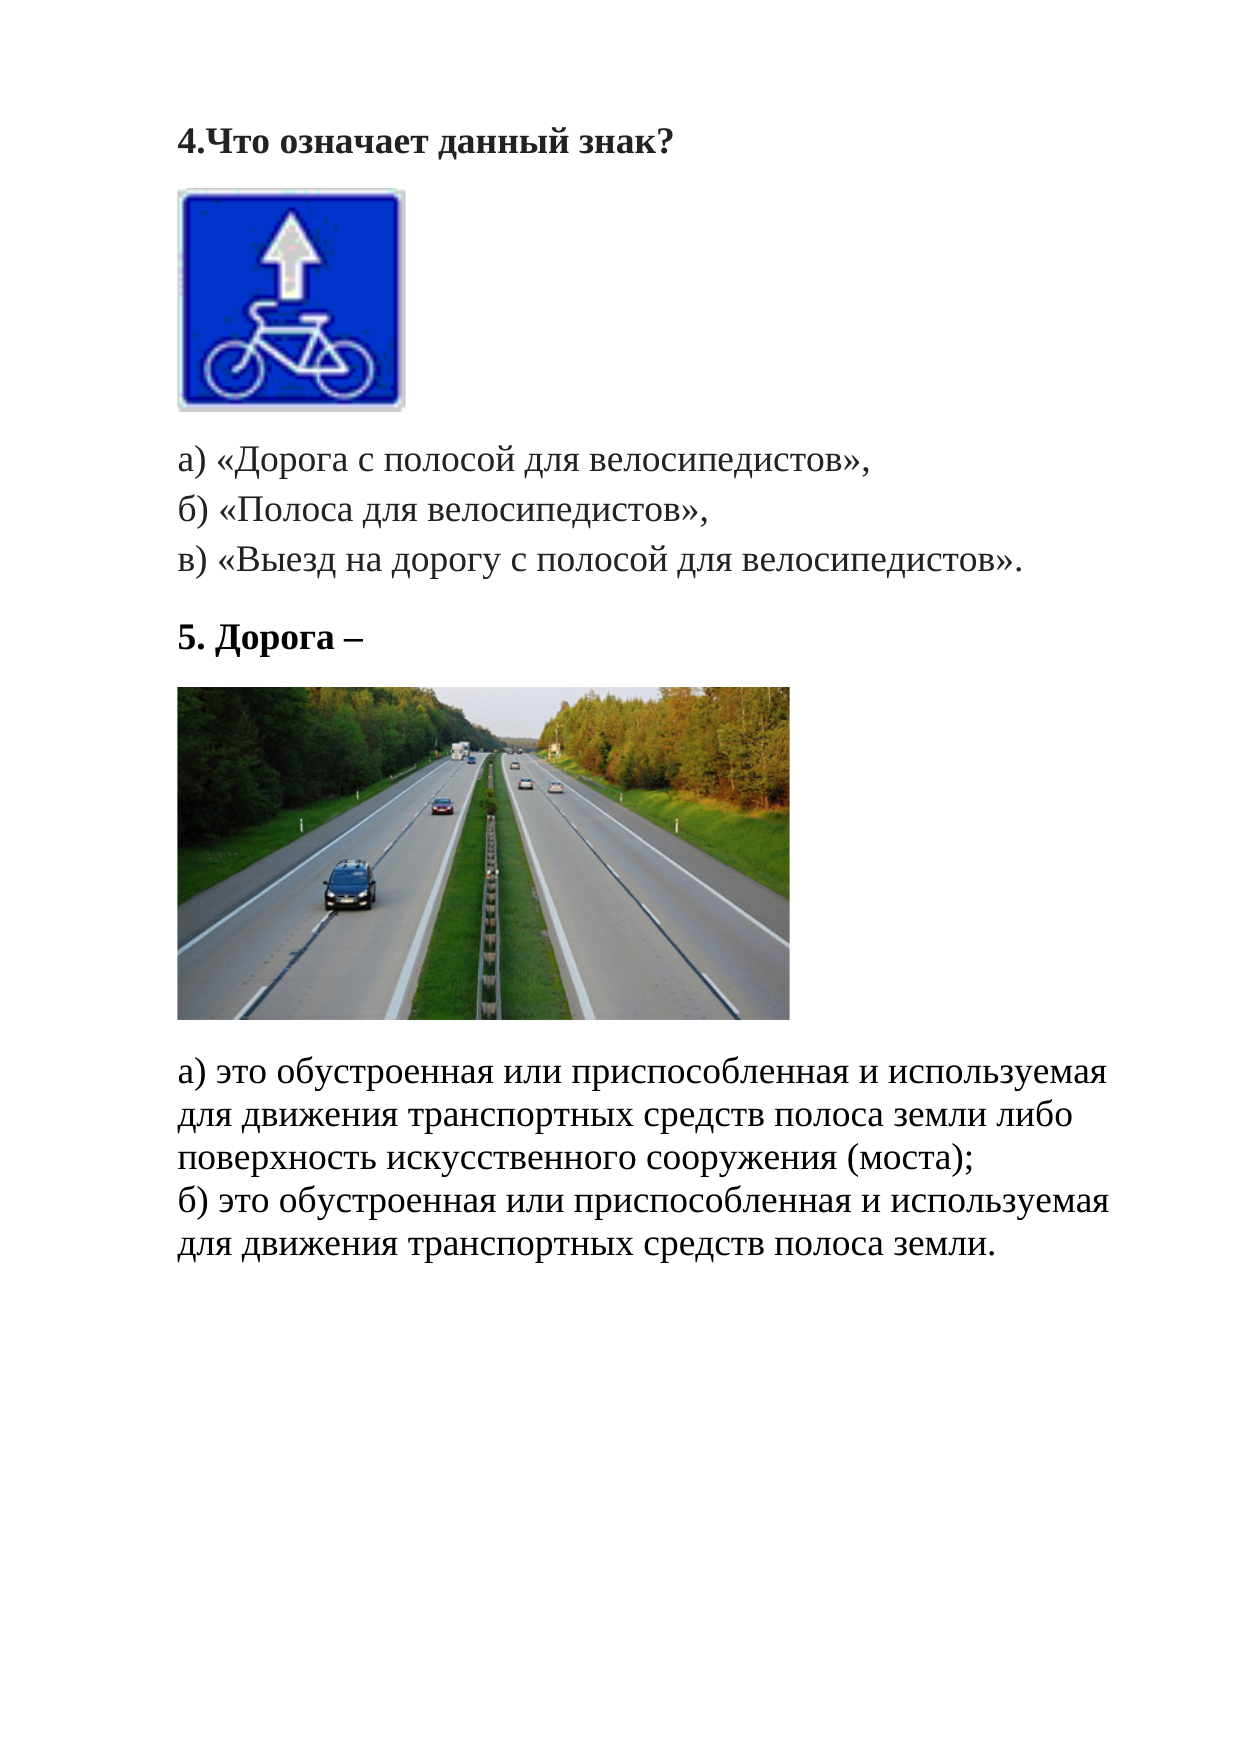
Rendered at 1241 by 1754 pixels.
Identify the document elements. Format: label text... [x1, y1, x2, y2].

text 4.Что означает данный знак? [177, 118, 1152, 161]
picture [177, 188, 406, 412]
text а) это обустроенная или приспособленная и используемая для движения транспортных средств полоса земли либо поверхность искусственного сооружения (моста); б) это обустроенная или приспособленная и используемая для движения транспортных средств полоса земли. [177, 1048, 1152, 1264]
text а) «Дорога с полосой для велосипедистов», б) «Полоса для велосипедистов», в) «Выезд на дорогу с полосой для велосипедистов». [177, 437, 1152, 579]
picture [177, 687, 790, 1020]
text 5. Дорога – [177, 615, 1152, 658]
